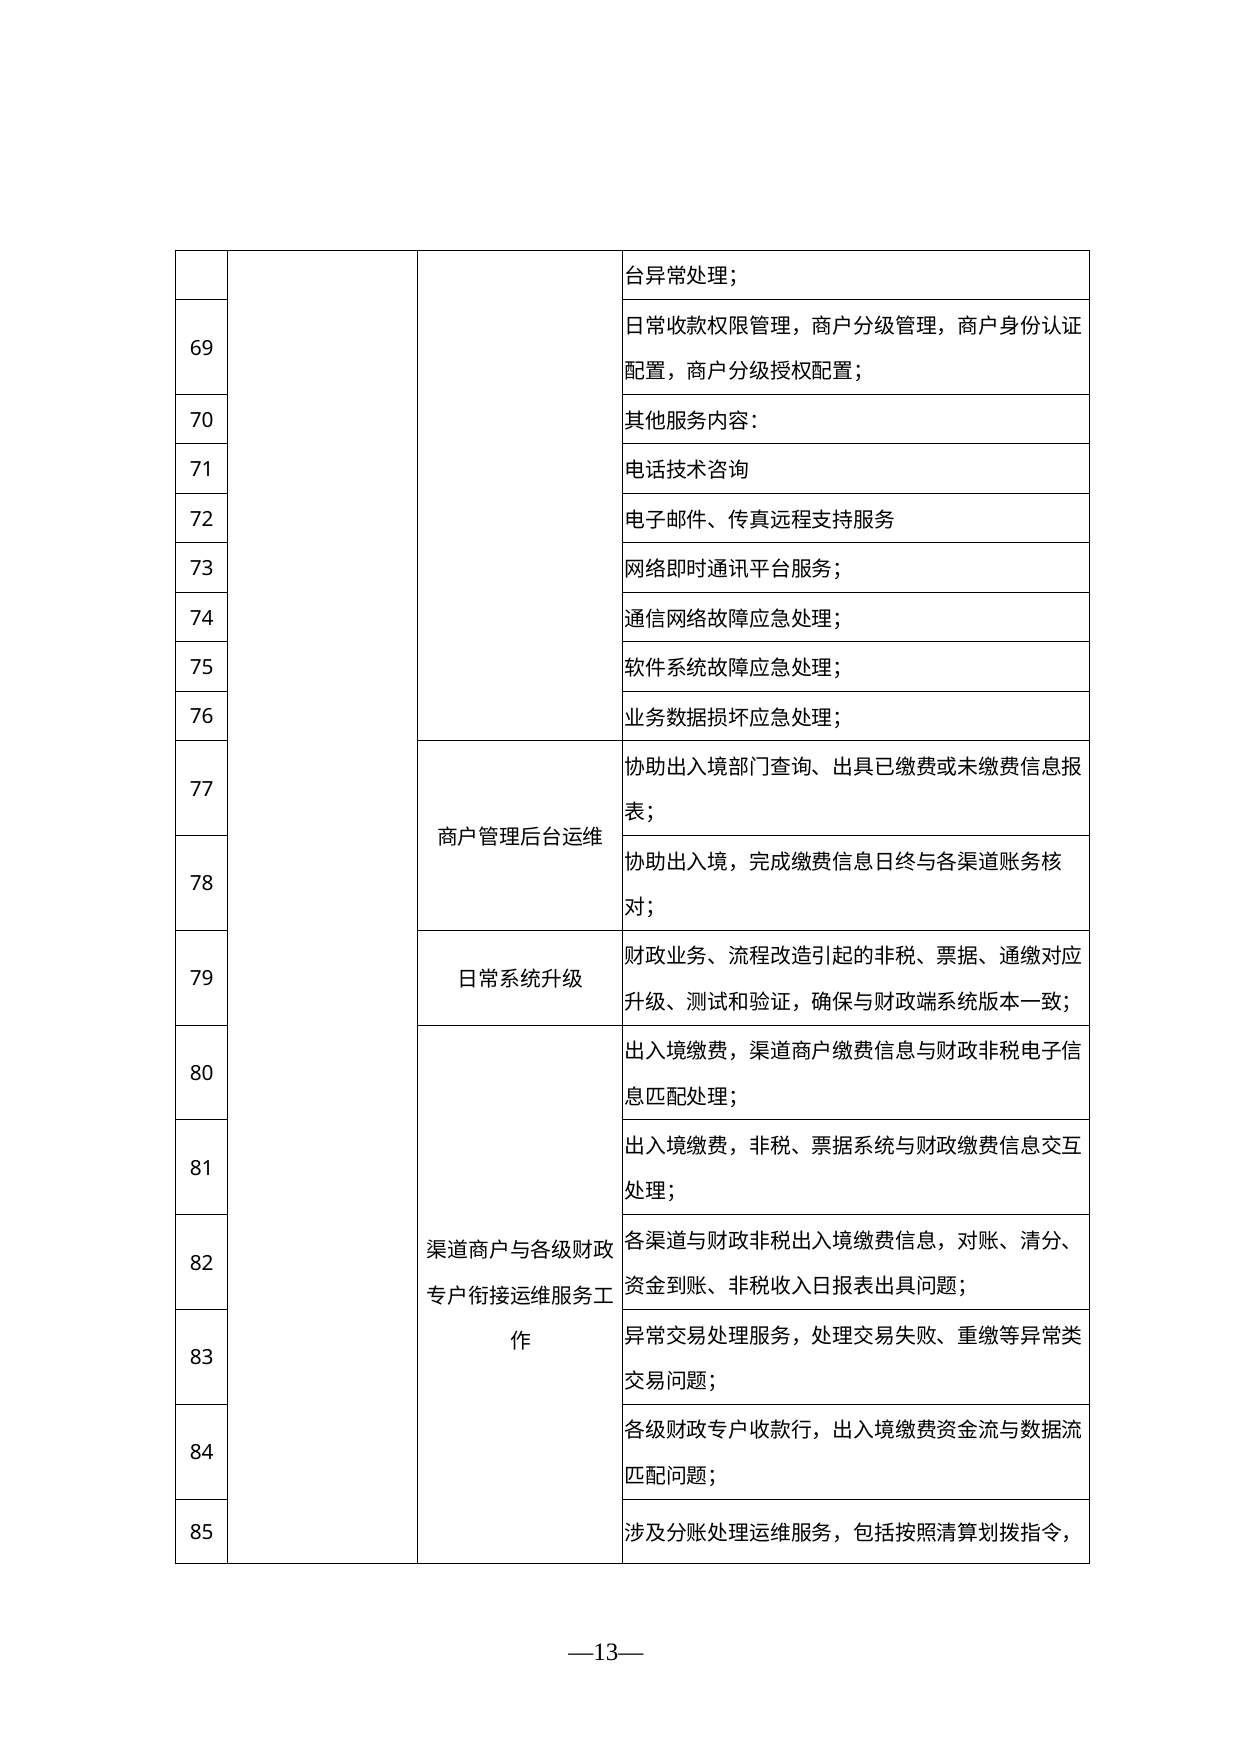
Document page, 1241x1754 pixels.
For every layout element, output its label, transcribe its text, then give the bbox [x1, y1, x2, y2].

table_cell 财政业务、流程改造引起的非税、票据、通缴对应升级、测试和验证，确保与财政端系统版本一致； [623, 931, 1089, 1024]
table_cell 协助出入境，完成缴费信息日终与各渠道账务核对； [623, 836, 1089, 930]
table_cell 79 [176, 931, 227, 1024]
table_cell 异常交易处理服务，处理交易失败、重缴等异常类交易问题； [623, 1310, 1089, 1404]
table_cell 商户管理后台运维 [418, 741, 622, 930]
table_cell 74 [176, 593, 227, 641]
table_cell 78 [176, 836, 227, 930]
table_cell 各渠道与财政非税出入境缴费信息，对账、清分、资金到账、非税收入日报表出具问题； [623, 1215, 1089, 1309]
table_cell 各级财政专户收款行，出入境缴费资金流与数据流匹配问题； [623, 1405, 1089, 1498]
table_cell 72 [176, 494, 227, 542]
table_cell 80 [176, 1026, 227, 1119]
table_cell 网络即时通讯平台服务； [623, 543, 1089, 592]
table_cell 日常收款权限管理，商户分级管理，商户身份认证配置，商户分级授权配置； [623, 300, 1089, 394]
table_cell 77 [176, 741, 227, 835]
table_cell 日常系统升级 [418, 931, 622, 1024]
table_cell 73 [176, 543, 227, 592]
table_cell 电话技术咨询 [623, 444, 1089, 493]
table_cell 71 [176, 444, 227, 493]
table_cell 其他服务内容： [623, 395, 1089, 443]
table_cell 70 [176, 395, 227, 443]
table_cell 出入境缴费，非税、票据系统与财政缴费信息交互处理； [623, 1120, 1089, 1214]
table_cell 通信网络故障应急处理； [623, 593, 1089, 641]
table_cell 协助出入境部门查询、出具已缴费或未缴费信息报表； [623, 741, 1089, 835]
table_cell 75 [176, 642, 227, 691]
table_cell 69 [176, 300, 227, 394]
table_cell 84 [176, 1405, 227, 1498]
table_cell 85 [176, 1500, 227, 1562]
table_cell 76 [176, 692, 227, 740]
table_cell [623, 251, 1089, 299]
table_cell 业务数据损坏应急处理； [623, 692, 1089, 740]
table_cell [623, 1500, 1089, 1562]
table_cell 81 [176, 1120, 227, 1214]
table_cell 83 [176, 1310, 227, 1404]
table_cell 软件系统故障应急处理； [623, 642, 1089, 691]
table_cell 68 [176, 251, 227, 299]
table_cell 出入境缴费，渠道商户缴费信息与财政非税电子信息匹配处理； [623, 1026, 1089, 1119]
table_cell 渠道商户与各级财政专户衔接运维服务工作 [418, 1026, 622, 1562]
table_cell 82 [176, 1215, 227, 1309]
table_cell 电子邮件、传真远程支持服务 [623, 494, 1089, 542]
